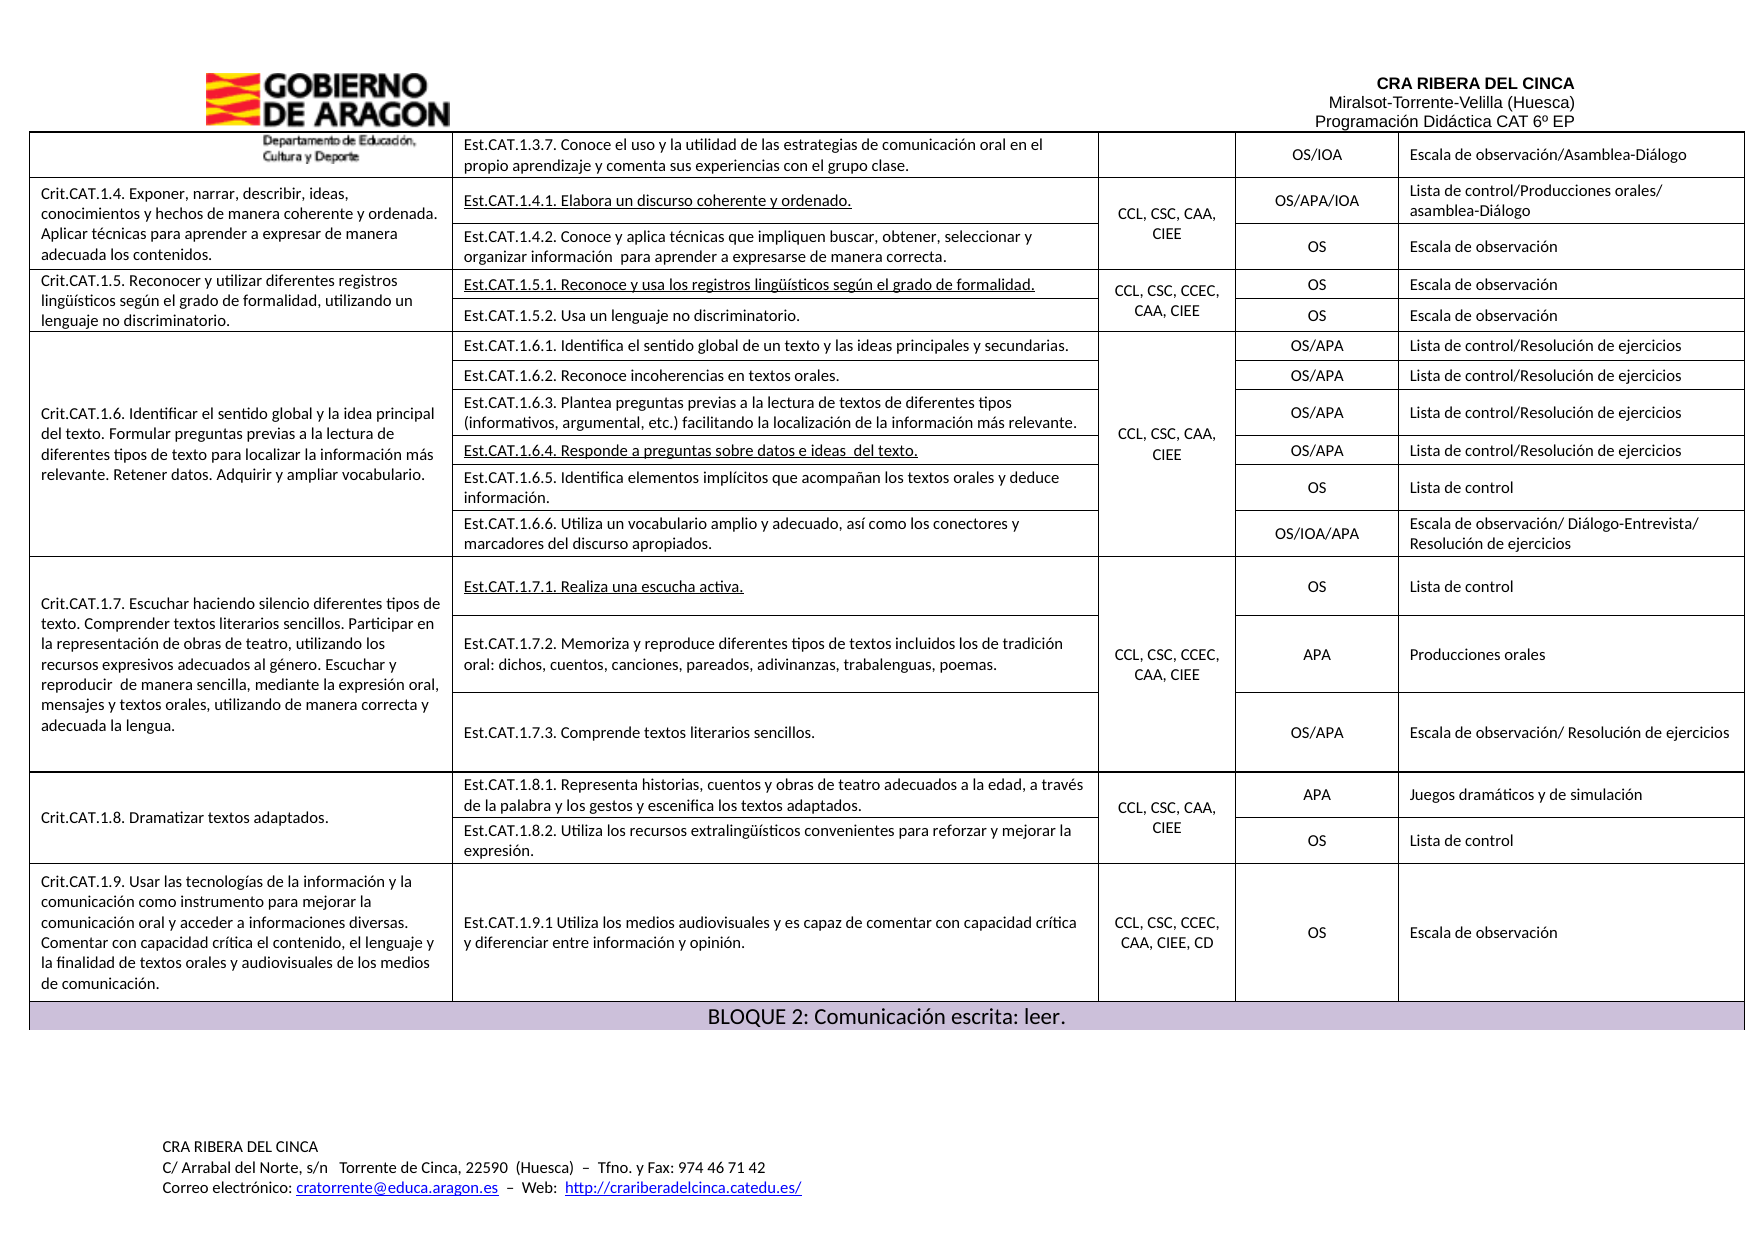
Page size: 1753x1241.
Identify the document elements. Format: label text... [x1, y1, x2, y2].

table_cell Est.CAT.1.6.1. Identifica el sentido global de un texto y las ideas principales y secundarias. [453, 332, 1098, 360]
table_cell CCL, CSC, CCEC, CAA, CIEE, CD [1099, 864, 1235, 1001]
table_cell Escala de observación/Asamblea-Diálogo [1399, 133, 1744, 177]
table_cell OS/IOA [1236, 133, 1398, 177]
table_cell Juegos dramáticos y de simulación [1399, 773, 1744, 817]
table_cell Escala de observación [1399, 270, 1744, 298]
table_cell OS [1236, 864, 1398, 1001]
table_cell OS [1236, 270, 1398, 298]
table_cell Escala de observación [1399, 224, 1744, 269]
table_cell Crit.CAT.1.7. Escuchar haciendo silencio diferentes tipos de texto. Comprender textos literarios sencillos. Participar en la representación de obras de teatro, utilizando los recursos expresivos adecuados al género. Escuchar y reproducir de manera sencilla, mediante la expresión oral, mensajes y textos orales, utilizando de manera correcta y adecuada la lengua. [30, 557, 452, 771]
table_cell Crit.CAT.1.9. Usar las tecnologías de la información y la comunicación como instrumento para mejorar la comunicación oral y acceder a informaciones diversas. Comentar con capacidad crítica el contenido, el lenguaje y la finalidad de textos orales y audiovisuales de los medios de comunicación. [30, 864, 452, 1001]
table_cell Est.CAT.1.7.3. Comprende textos literarios sencillos. [453, 693, 1098, 771]
table_cell Est.CAT.1.4.1. Elabora un discurso coherente y ordenado. [453, 178, 1098, 223]
table_cell Crit.CAT.1.4. Exponer, narrar, describir, ideas, conocimientos y hechos de manera coherente y ordenada. Aplicar técnicas para aprender a expresar de manera adecuada los contenidos. [30, 178, 452, 269]
table_cell OS/APA/IOA [1236, 178, 1398, 223]
table_cell BLOQUE 2: Comunicación escrita: leer. [30, 1002, 1744, 1030]
table_cell APA [1236, 773, 1398, 817]
table_cell Crit.CAT.1.6. Identificar el sentido global y la idea principal del texto. Formular preguntas previas a la lectura de diferentes tipos de texto para localizar la información más relevante. Retener datos. Adquirir y ampliar vocabulario. [30, 332, 452, 556]
table_cell Lista de control [1399, 465, 1744, 510]
table_cell Est.CAT.1.8.1. Representa historias, cuentos y obras de teatro adecuados a la edad, a través de la palabra y los gestos y escenifica los textos adaptados. [453, 773, 1098, 817]
table_cell Escala de observación/ Diálogo-Entrevista/ Resolución de ejercicios [1399, 511, 1744, 556]
table_cell Lista de control/Resolución de ejercicios [1399, 361, 1744, 389]
table_cell Lista de control/Resolución de ejercicios [1399, 332, 1744, 360]
table_cell OS [1236, 224, 1398, 269]
table_cell Est.CAT.1.6.5. Identifica elementos implícitos que acompañan los textos orales y deduce información. [453, 465, 1098, 510]
table_cell Est.CAT.1.6.4. Responde a preguntas sobre datos e ideas del texto. [453, 436, 1098, 464]
table_cell CCL, CSC, CCEC, CAA, CIEE [1099, 557, 1235, 771]
table_cell Escala de observación [1399, 299, 1744, 331]
table_cell OS [1236, 818, 1398, 863]
table_cell Producciones orales [1399, 616, 1744, 692]
table_cell Crit.CAT.1.8. Dramatizar textos adaptados. [30, 773, 452, 863]
table_cell Est.CAT.1.6.3. Plantea preguntas previas a la lectura de textos de diferentes tipos (informativos, argumental, etc.) facilitando la localización de la información más relevante. [453, 390, 1098, 435]
table_cell Lista de control [1399, 557, 1744, 615]
table_cell Escala de observación [1399, 864, 1744, 1001]
table_cell Lista de control/Resolución de ejercicios [1399, 390, 1744, 435]
table_cell OS/APA [1236, 436, 1398, 464]
table_cell Est.CAT.1.7.1. Realiza una escucha activa. [453, 557, 1098, 615]
table_cell CCL, CSC, CCEC, CAA, CIEE [1099, 270, 1235, 331]
table_cell CCL, CSC, CAA, CIEE [1099, 178, 1235, 269]
table_cell OS/APA [1236, 361, 1398, 389]
table_cell Escala de observación/ Resolución de ejercicios [1399, 693, 1744, 771]
table_cell CCL, CSC, CAA, CIEE [1099, 773, 1235, 863]
picture [206, 133, 450, 164]
table_cell Est.CAT.1.6.2. Reconoce incoherencias en textos orales. [453, 361, 1098, 389]
picture [206, 73, 450, 131]
table_cell Est.CAT.1.5.1. Reconoce y usa los registros lingüísticos según el grado de formalidad. [453, 270, 1098, 298]
table_cell CCL, CSC, CAA, CIEE [1099, 332, 1235, 556]
table_cell OS/IOA/APA [1236, 511, 1398, 556]
table_cell OS [1236, 465, 1398, 510]
table_cell Est.CAT.1.5.2. Usa un lenguaje no discriminatorio. [453, 299, 1098, 331]
table_cell OS/APA [1236, 693, 1398, 771]
table_cell Est.CAT.1.7.2. Memoriza y reproduce diferentes tipos de textos incluidos los de tradición oral: dichos, cuentos, canciones, pareados, adivinanzas, trabalenguas, poemas. [453, 616, 1098, 692]
table_cell APA [1236, 616, 1398, 692]
table_cell Est.CAT.1.9.1 Utiliza los medios audiovisuales y es capaz de comentar con capacidad crítica y diferenciar entre información y opinión. [453, 864, 1098, 1001]
table_cell OS/APA [1236, 332, 1398, 360]
table_cell Lista de control/Resolución de ejercicios [1399, 436, 1744, 464]
table_cell Est.CAT.1.4.2. Conoce y aplica técnicas que impliquen buscar, obtener, seleccionar y organizar información para aprender a expresarse de manera correcta. [453, 224, 1098, 269]
table_cell Est.CAT.1.6.6. Utiliza un vocabulario amplio y adecuado, así como los conectores y marcadores del discurso apropiados. [453, 511, 1098, 556]
table_cell Lista de control/Producciones orales/ asamblea-Diálogo [1399, 178, 1744, 223]
table_cell Lista de control [1399, 818, 1744, 863]
table_cell OS [1236, 299, 1398, 331]
table_cell OS [1236, 557, 1398, 615]
table_cell Est.CAT.1.3.7. Conoce el uso y la utilidad de las estrategias de comunicación oral en el propio aprendizaje y comenta sus experiencias con el grupo clase. [453, 133, 1098, 177]
table_cell OS/APA [1236, 390, 1398, 435]
table_cell Est.CAT.1.8.2. Utiliza los recursos extralingüísticos convenientes para reforzar y mejorar la expresión. [453, 818, 1098, 863]
table_cell Crit.CAT.1.5. Reconocer y utilizar diferentes registros lingüísticos según el grado de formalidad, utilizando un lenguaje no discriminatorio. [30, 270, 452, 331]
